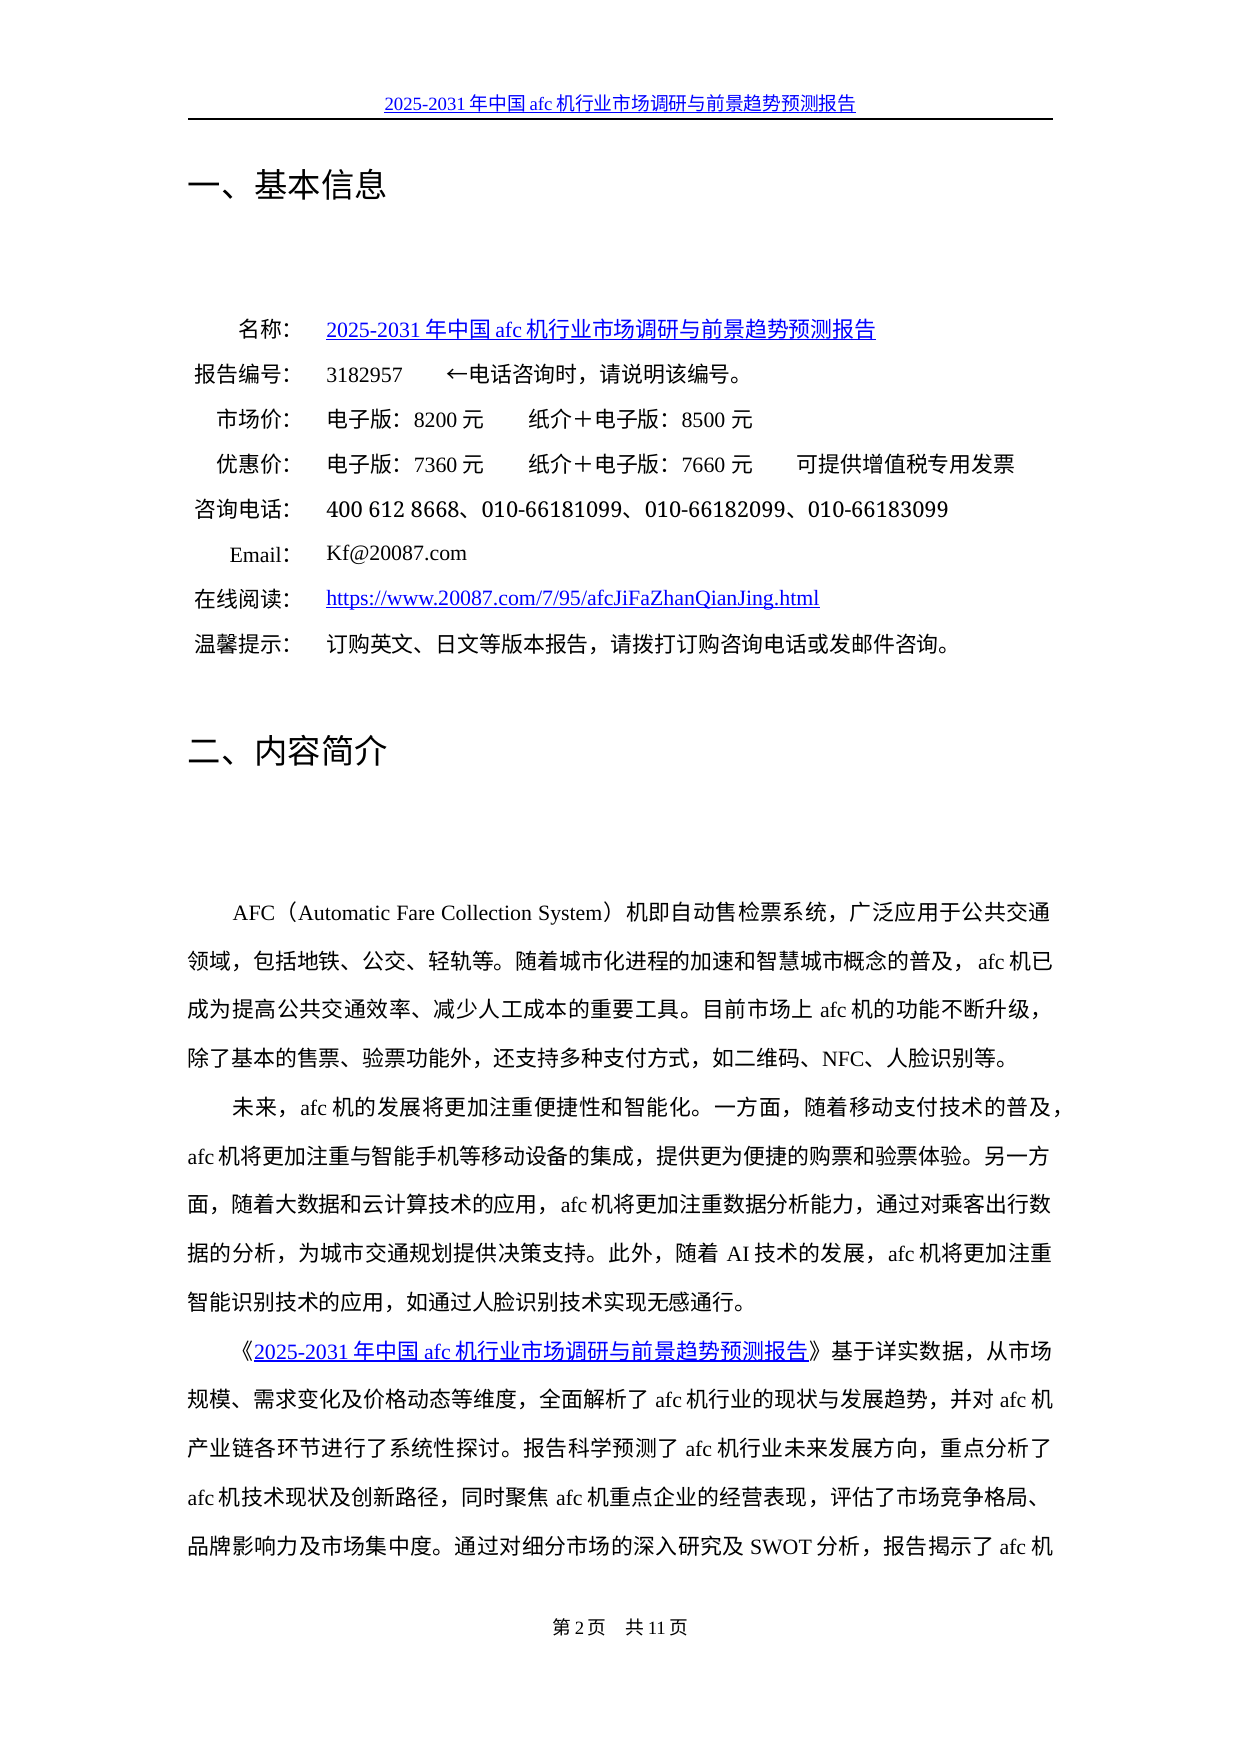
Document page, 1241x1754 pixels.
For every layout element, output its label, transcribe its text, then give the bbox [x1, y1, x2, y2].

table_cell Email： [167, 537, 315, 582]
table_cell 400 612 8668、010-66181099、010-66182099、010-66183099 [315, 492, 1073, 537]
table_cell Kf@20087.com [315, 537, 1073, 582]
table_cell 电子版：8200 元 纸介＋电子版：8500 元 [315, 402, 1073, 447]
table_cell 报告编号： [167, 357, 315, 402]
table_cell 市场价： [167, 402, 315, 447]
table_cell 订购英文、日文等版本报告，请拨打订购咨询电话或发邮件咨询。 [315, 627, 1073, 672]
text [187, 894, 1053, 1561]
table_header 2025-2031年中国afc机行业市场调研与前景趋势预测报告 [315, 312, 1073, 357]
table_cell 咨询电话： [167, 492, 315, 537]
table_cell 3182957 ←电话咨询时，请说明该编号。 [315, 357, 1073, 402]
table_cell [315, 582, 1073, 627]
table_cell 优惠价： [167, 447, 315, 492]
title 二、内容简介 [187, 717, 1053, 782]
table_cell 在线阅读： [167, 582, 315, 627]
title 一、基本信息 [187, 150, 1053, 215]
table_cell 温馨提示： [167, 627, 315, 672]
table_header 名称： [167, 312, 315, 357]
table_cell 电子版：7360 元 纸介＋电子版：7660 元 可提供增值税专用发票 [315, 447, 1073, 492]
